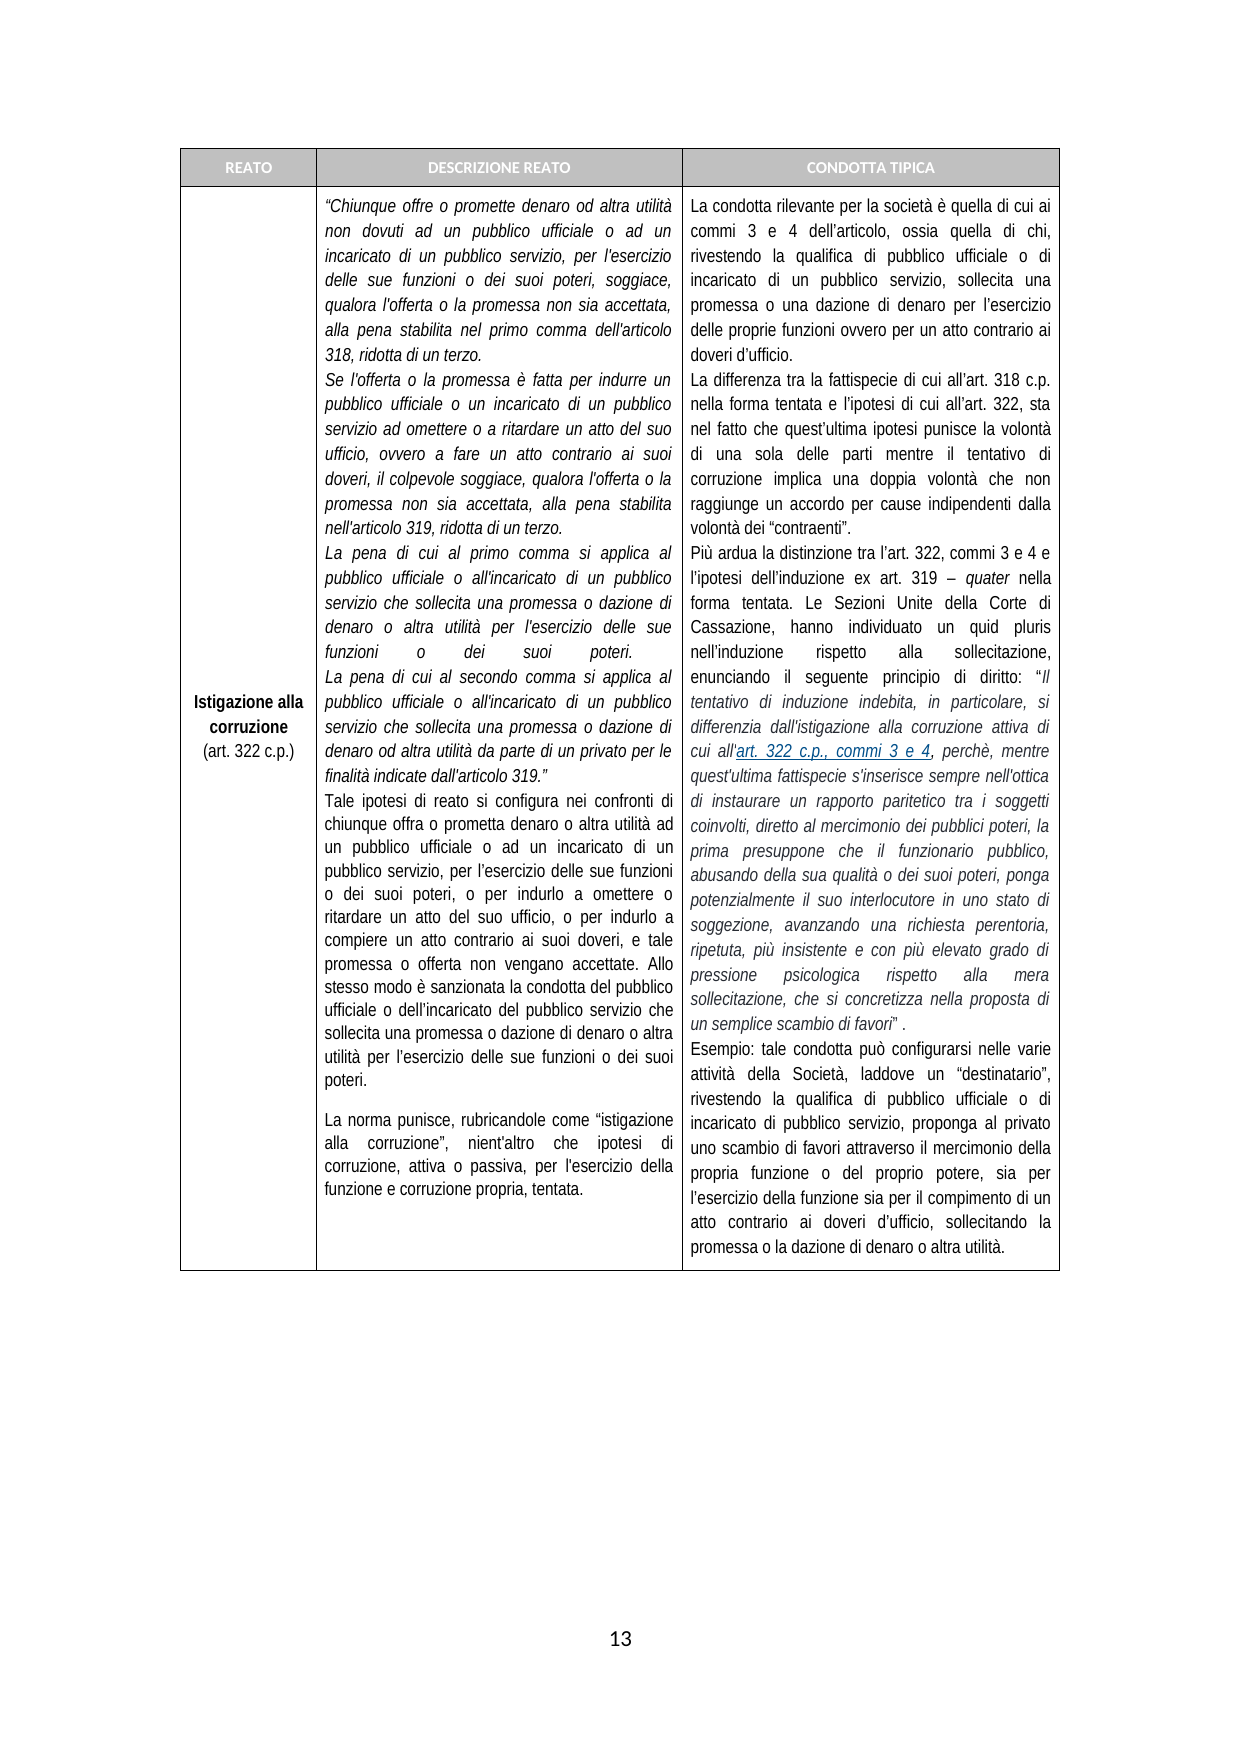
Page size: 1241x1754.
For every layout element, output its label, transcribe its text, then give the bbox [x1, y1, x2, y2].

table_header DESCRIZIONE REATO [317, 149, 682, 186]
table_cell La condotta rilevante per la società è quella di cui ai commi 3 e 4 dell’articolo, ossia quella di chi, rivestendo la qualifica di pubblico ufficiale o di incaricato di un pubblico servizio, sollecita una promessa o una dazione di denaro per l’esercizio delle proprie funzioni ovvero per un atto contrario ai doveri d’ufficio. La differenza tra la fattispecie di cui all’art. 318 c.p. nella forma tentata e l’ipotesi di cui all’art. 322, sta nel fatto che quest’ultima ipotesi punisce la volontà di una sola delle parti mentre il tentativo di corruzione implica una doppia volontà che non raggiunge un accordo per cause indipendenti dalla volontà dei “contraenti”. Più ardua la distinzione tra l’art. 322, commi 3 e 4 e l’ipotesi dell’induzione ex art. 319 – quater nella forma tentata. Le Sezioni Unite della Corte di Cassazione, hanno individuato un quid pluris nell’induzione rispetto alla sollecitazione, enunciando il seguente principio di diritto: “Il tentativo di induzione indebita, in particolare, si differenzia dall'istigazione alla corruzione attiva di cui all'art. 322 c.p., commi 3 e 4, perchè, mentre quest'ultima fattispecie s'inserisce sempre nell'ottica di instaurare un rapporto paritetico tra i soggetti coinvolti, diretto al mercimonio dei pubblici poteri, la prima presuppone che il funzionario pubblico, abusando della sua qualità o dei suoi poteri, ponga potenzialmente il suo interlocutore in uno stato di soggezione, avanzando una richiesta perentoria, ripetuta, più insistente e con più elevato grado di pressione psicologica rispetto alla mera sollecitazione, che si concretizza nella proposta di un semplice scambio di favori” . Esempio: tale condotta può configurarsi nelle varie attività della Società, laddove un “destinatario”, rivestendo la qualifica di pubblico ufficiale o di incaricato di pubblico servizio, proponga al privato uno scambio di favori attraverso il mercimonio della propria funzione o del proprio potere, sia per l’esercizio della funzione sia per il compimento di un atto contrario ai doveri d’ufficio, sollecitando la promessa o la dazione di denaro o altra utilità. [683, 187, 1059, 1270]
table_header REATO [181, 149, 316, 186]
table_cell “Chiunque offre o promette denaro od altra utilità non dovuti ad un pubblico ufficiale o ad un incaricato di un pubblico servizio, per l'esercizio delle sue funzioni o dei suoi poteri, soggiace, qualora l'offerta o la promessa non sia accettata, alla pena stabilita nel primo comma dell'articolo 318, ridotta di un terzo. Se l'offerta o la promessa è fatta per indurre un pubblico ufficiale o un incaricato di un pubblico servizio ad omettere o a ritardare un atto del suo ufficio, ovvero a fare un atto contrario ai suoi doveri, il colpevole soggiace, qualora l'offerta o la promessa non sia accettata, alla pena stabilita nell'articolo 319, ridotta di un terzo. La pena di cui al primo comma si applica al pubblico ufficiale o all'incaricato di un pubblico servizio che sollecita una promessa o dazione di denaro o altra utilità per l'esercizio delle sue funzioni o dei suoi poteri. La pena di cui al secondo comma si applica al pubblico ufficiale o all'incaricato di un pubblico servizio che sollecita una promessa o dazione di denaro od altra utilità da parte di un privato per le finalità indicate dall'articolo 319.” Tale ipotesi di reato si configura nei confronti di chiunque offra o prometta denaro o altra utilità ad un pubblico ufficiale o ad un incaricato di un pubblico servizio, per l’esercizio delle sue funzioni o dei suoi poteri, o per indurlo a omettere o ritardare un atto del suo ufficio, o per indurlo a compiere un atto contrario ai suoi doveri, e tale promessa o offerta non vengano accettate. Allo stesso modo è sanzionata la condotta del pubblico ufficiale o dell’incaricato del pubblico servizio che sollecita una promessa o dazione di denaro o altra utilità per l’esercizio delle sue funzioni o dei suoi poteri. La norma punisce, rubricandole come “istigazione alla corruzione”, nient'altro che ipotesi di corruzione, attiva o passiva, per l'esercizio della funzione e corruzione propria, tentata. [317, 187, 682, 1270]
table_header CONDOTTA TIPICA [683, 149, 1059, 186]
table_cell Istigazione alla corruzione (art. 322 c.p.) [181, 187, 316, 1270]
